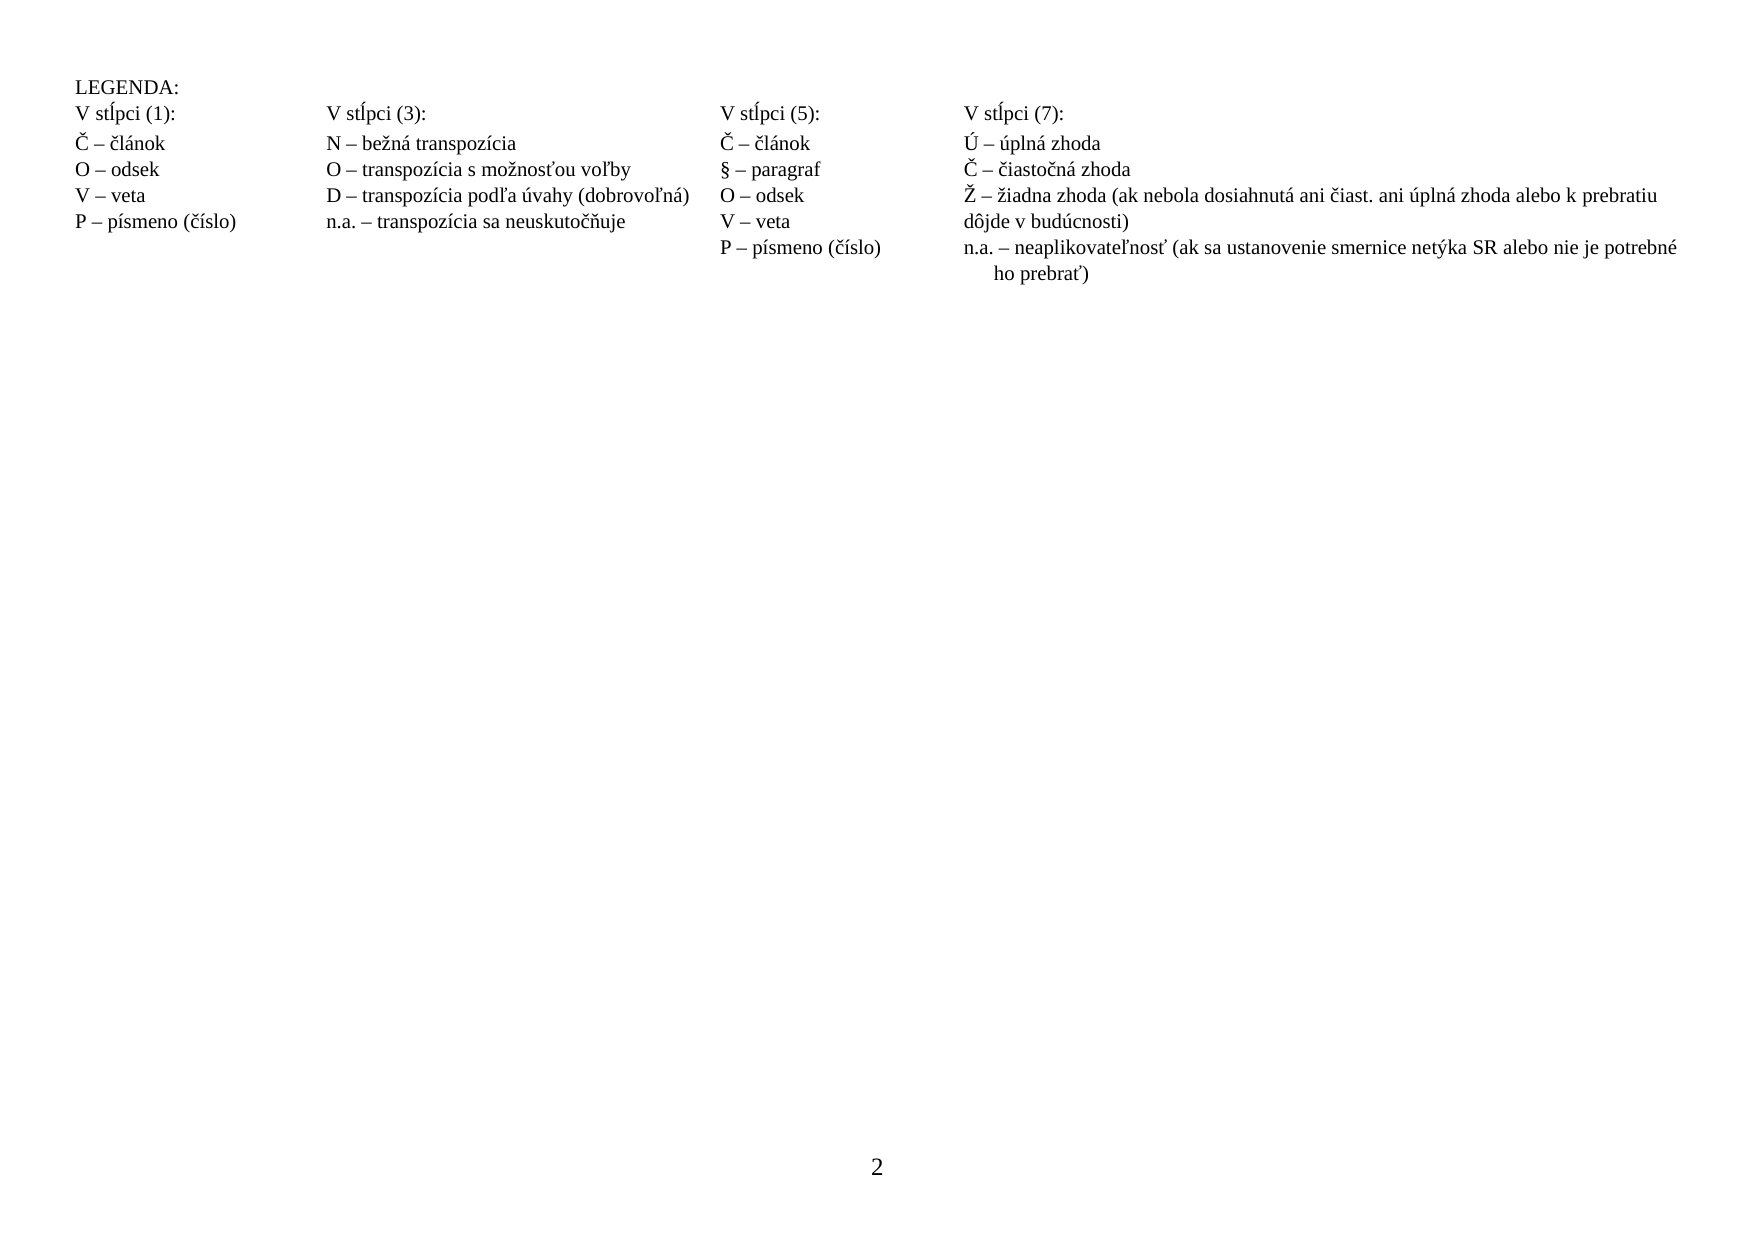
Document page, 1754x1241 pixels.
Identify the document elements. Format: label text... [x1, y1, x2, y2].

table_header V stĺpci (5): Č – článok § – paragraf O – odsek V – veta P – písmeno (číslo) [713, 101, 956, 287]
table_header V stĺpci (7): Ú – úplná zhoda Č – čiastočná zhoda Ž – žiadna zhoda (ak nebola dosiahnutá ani čiast. ani úplná zhoda alebo k prebratiu dôjde v budúcnosti) n.a. – neaplikovateľnosť (ak sa ustanovenie smernice netýka SR alebo nie je potrebné ho prebrať) [956, 101, 1706, 287]
text LEGENDA: [75, 75, 1679, 99]
table_header V stĺpci (3): N – bežná transpozícia O – transpozícia s možnosťou voľby D – transpozícia podľa úvahy (dobrovoľná) n.a. – transpozícia sa neuskutočňuje [319, 101, 712, 287]
table_header V stĺpci (1): Č – článok O – odsek V – veta P – písmeno (číslo) [68, 101, 319, 287]
